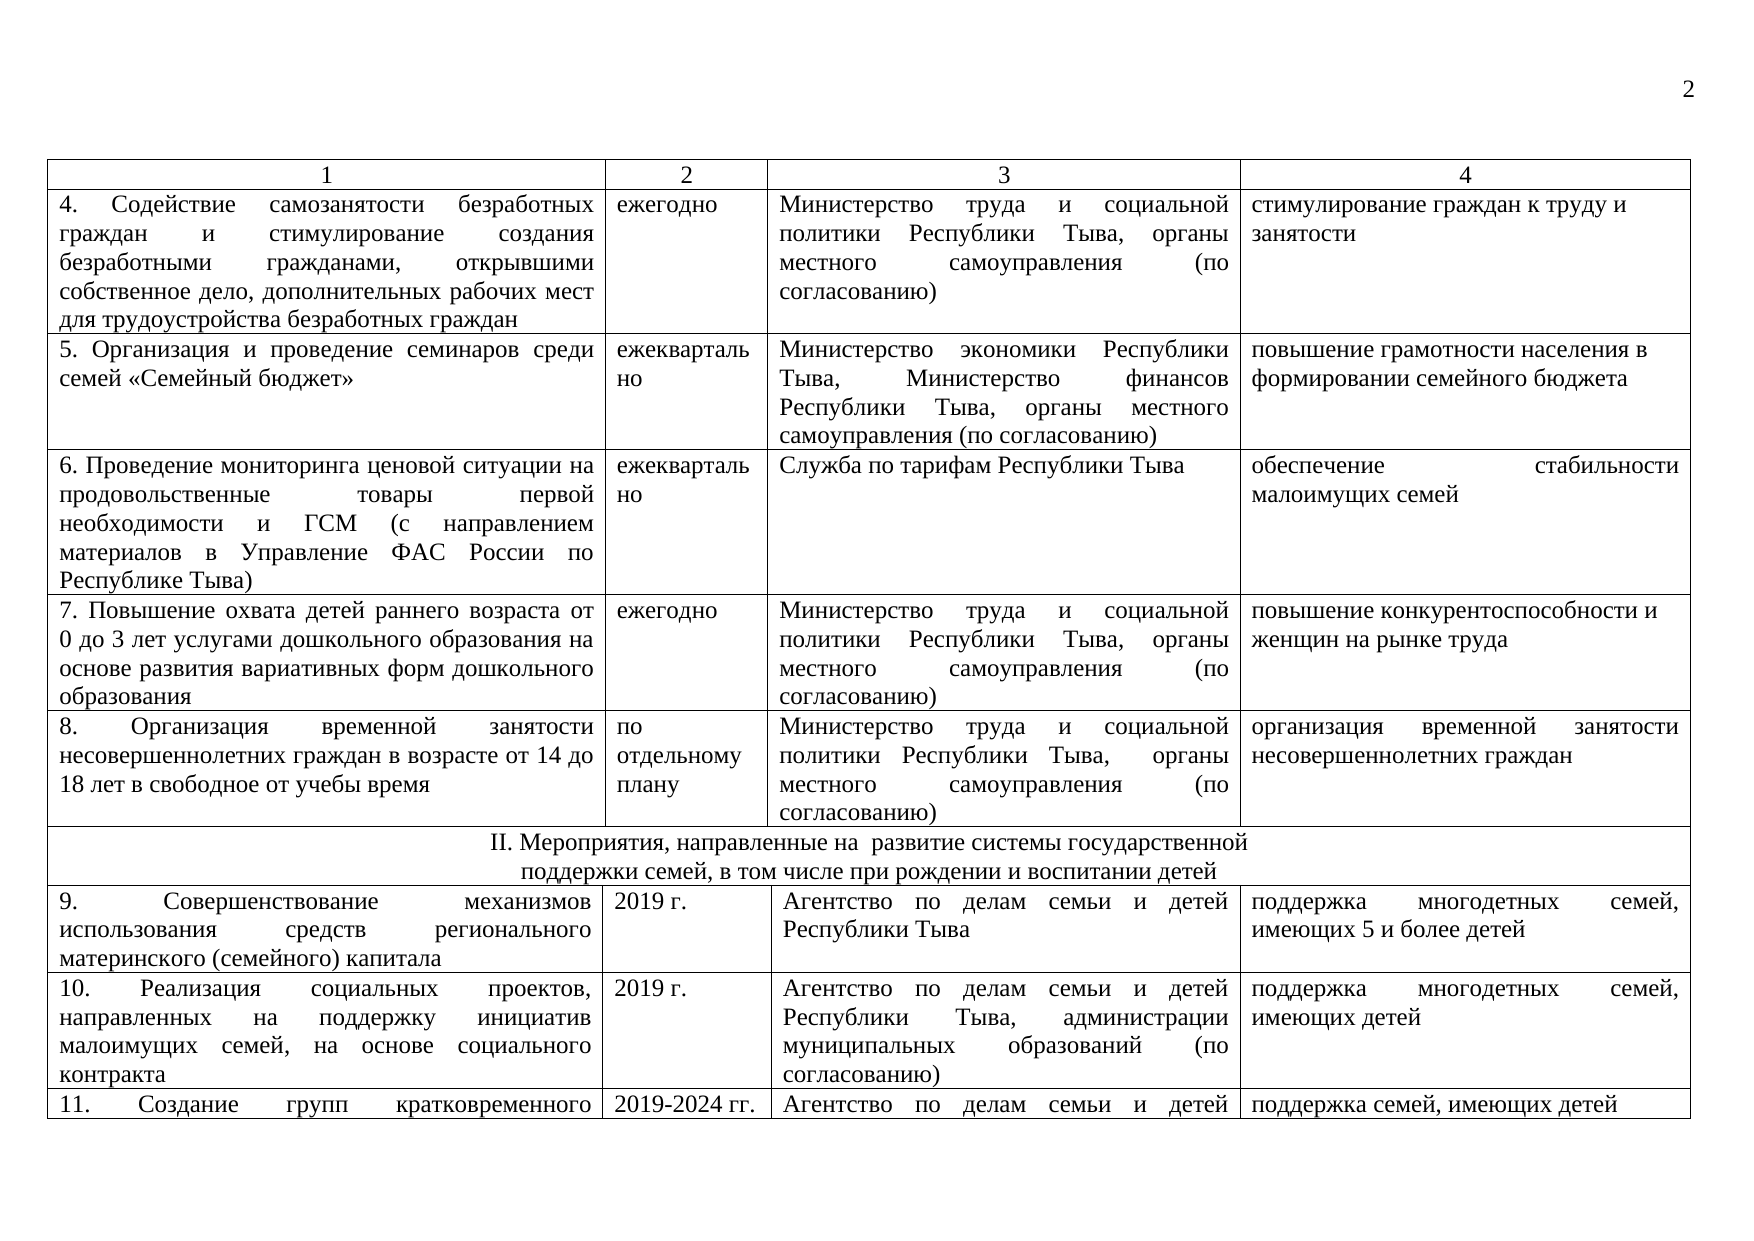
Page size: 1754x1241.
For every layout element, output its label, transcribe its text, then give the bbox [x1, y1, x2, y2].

table_cell II. Мероприятия, направленные на развитие системы государственной поддержки семей, в том числе при рождении и воспитании детей [48, 827, 1690, 885]
table_cell 7. Повышение охвата детей раннего возраста от 0 до 3 лет услугами дошкольного образования на основе развития вариативных форм дошкольного образования [48, 595, 605, 710]
table_header 1 [48, 160, 605, 188]
table_cell Министерство труда и социальной политики Республики Тыва, органы местного самоуправления (по согласованию) [768, 711, 1240, 826]
table_cell 4. Содействие самозанятости безработных граждан и стимулирование создания безработными гражданами, открывшими собственное дело, дополнительных рабочих мест для трудоустройства безработных граждан [48, 190, 605, 333]
table_cell Служба по тарифам Республики Тыва [768, 450, 1240, 594]
table_cell 8. Организация временной занятости несовершеннолетних граждан в возрасте от 14 до 18 лет в свободное от учебы время [48, 711, 605, 826]
table_cell Агентство по делам семьи и детей Республики Тыва, администрации муниципальных образований (по согласованию) [772, 973, 1240, 1088]
table_cell Министерство экономики Республики Тыва, Министерство финансов Республики Тыва, органы местного самоуправления (по согласованию) [768, 334, 1240, 449]
table_cell 6. Проведение мониторинга ценовой ситуации на продовольственные товары первой необходимости и ГСМ (с направлением материалов в Управление ФАС России по Республике Тыва) [48, 450, 605, 594]
table_cell повышение конкурентоспособности и женщин на рынке труда [1241, 595, 1690, 710]
table_cell ежеквартально [606, 334, 767, 449]
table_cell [772, 1089, 1240, 1118]
table_cell поддержка многодетных семей, имеющих 5 и более детей [1241, 886, 1690, 972]
table_cell Агентство по делам семьи и детей Республики Тыва [772, 886, 1240, 972]
table_cell по отдельному плану [606, 711, 767, 826]
table_cell ежеквартально [606, 450, 767, 594]
table_header 3 [768, 160, 1240, 188]
table_cell обеспечение стабильности малоимущих семей [1241, 450, 1690, 594]
table_cell 2019 г. [603, 973, 771, 1088]
table_cell 5. Организация и проведение семинаров среди семей «Семейный бюджет» [48, 334, 605, 449]
table_header 4 [1241, 160, 1690, 188]
table_cell поддержка многодетных семей, имеющих детей [1241, 973, 1690, 1088]
table_cell Министерство труда и социальной политики Республики Тыва, органы местного самоуправления (по согласованию) [768, 190, 1240, 333]
table_cell стимулирование граждан к труду и занятости [1241, 190, 1690, 333]
table_cell 2019-2024 гг. [603, 1089, 771, 1118]
table_cell повышение грамотности населения в формировании семейного бюджета [1241, 334, 1690, 449]
table_cell 9. Совершенствование механизмов использования средств регионального материнского (семейного) капитала [48, 886, 602, 972]
table_cell организация временной занятости несовершеннолетних граждан [1241, 711, 1690, 826]
table_cell ежегодно [606, 190, 767, 333]
table_cell ежегодно [606, 595, 767, 710]
table_cell 10. Реализация социальных проектов, направленных на поддержку инициатив малоимущих семей, на основе социального контракта [48, 973, 602, 1088]
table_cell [1241, 1089, 1690, 1118]
table_header 2 [606, 160, 767, 188]
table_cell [48, 1089, 602, 1118]
table_cell 2019 г. [603, 886, 771, 972]
table_cell Министерство труда и социальной политики Республики Тыва, органы местного самоуправления (по согласованию) [768, 595, 1240, 710]
